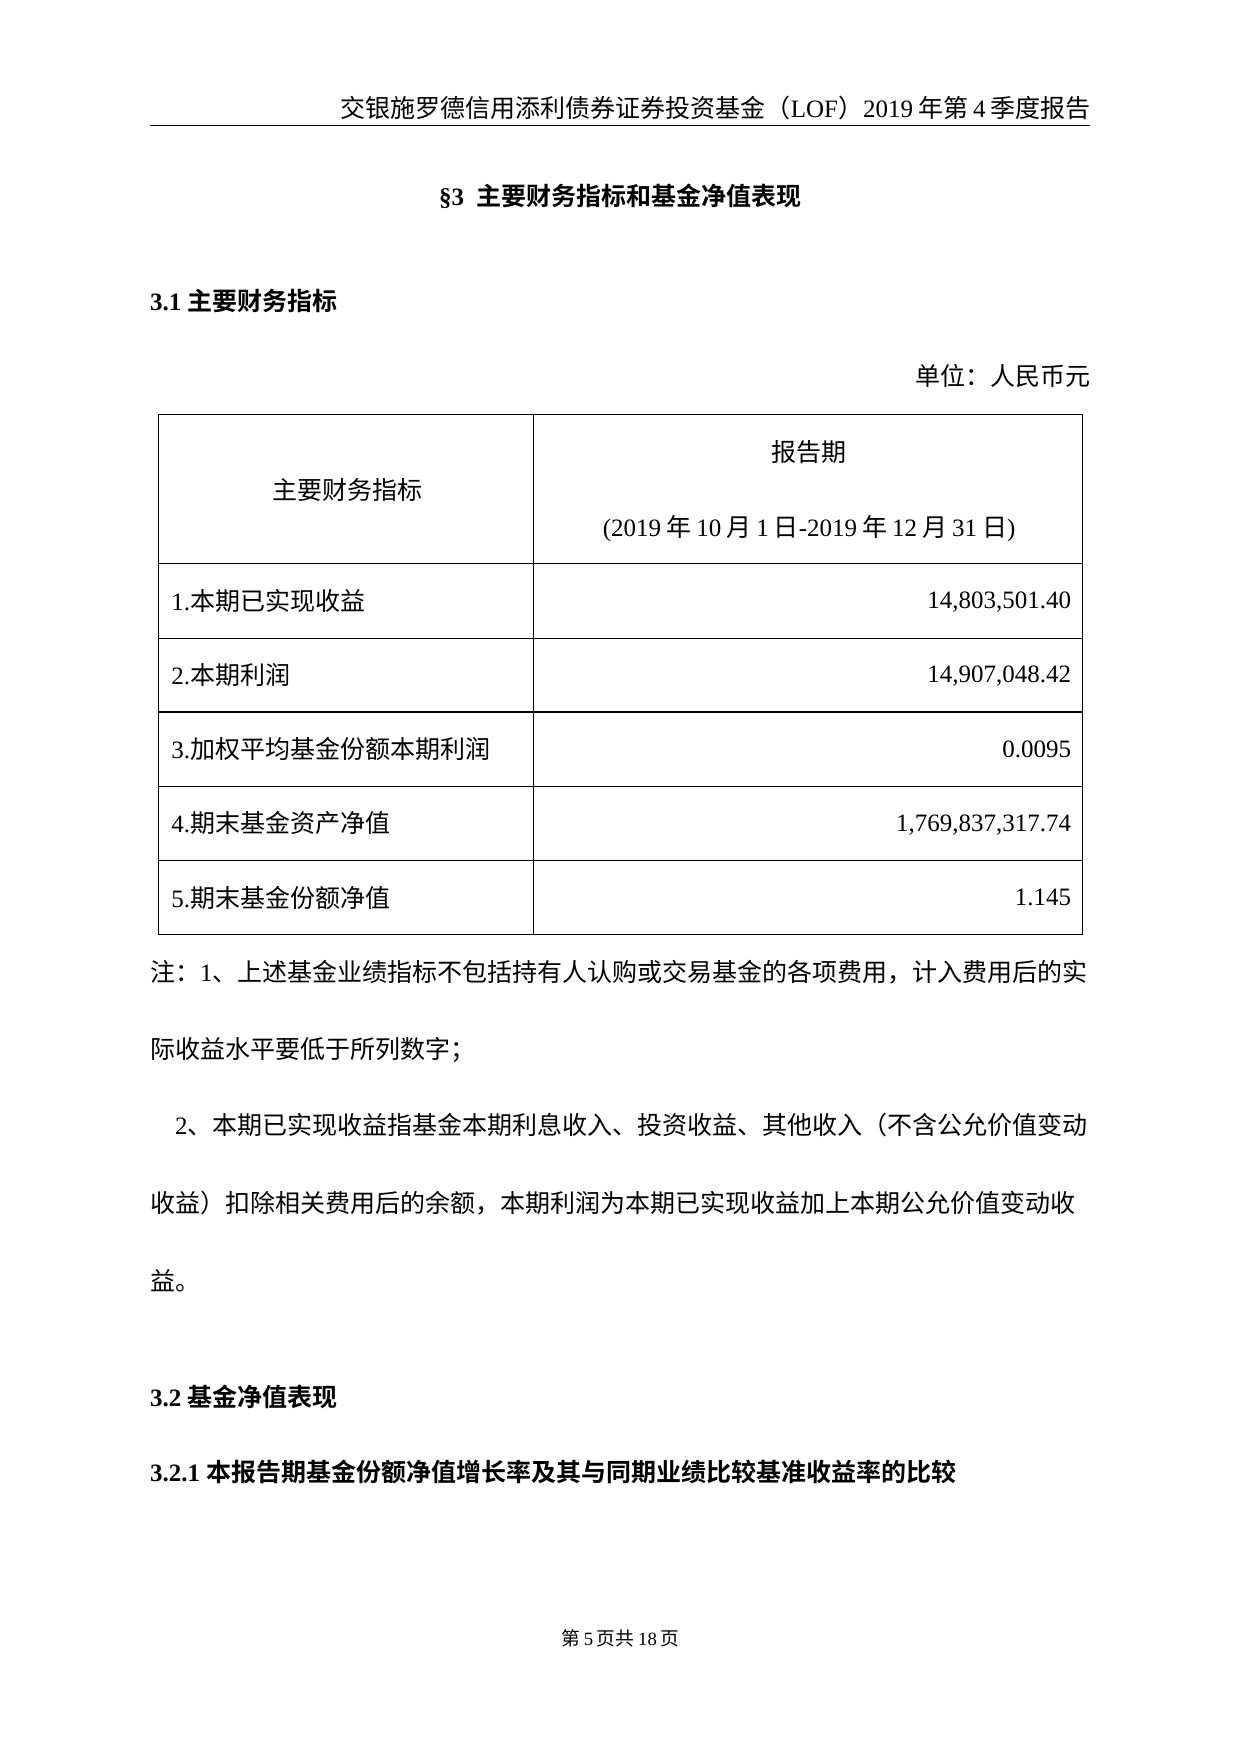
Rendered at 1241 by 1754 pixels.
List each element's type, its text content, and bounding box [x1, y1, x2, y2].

table_header 主要财务指标 [159, 415, 533, 563]
table_cell 1,769,837,317.74 [534, 787, 1082, 859]
text 注：1、上述基金业绩指标不包括持有人认购或交易基金的各项费用，计入费用后的实际收益水平要低于所列数字； [150, 938, 1090, 1081]
text 3.2 基金净值表现 [150, 1363, 1090, 1428]
table_header 报告期 (2019年10月1日-2019年12月31日) [534, 415, 1082, 563]
table_cell 4.期末基金资产净值 [159, 787, 533, 859]
table_cell 1.145 [534, 861, 1082, 934]
table_cell 1.本期已实现收益 [159, 564, 533, 637]
table_cell 5.期末基金份额净值 [159, 861, 533, 934]
table_cell 3.加权平均基金份额本期利润 [159, 713, 533, 786]
text 2、本期已实现收益指基金本期利息收入、投资收益、其他收入（不含公允价值变动收益）扣除相关费用后的余额，本期利润为本期已实现收益加上本期公允价值变动收益。 [150, 1091, 1090, 1312]
subtitle §3 主要财务指标和基金净值表现 [150, 162, 1090, 227]
text 3.2.1 本报告期基金份额净值增长率及其与同期业绩比较基准收益率的比较 [150, 1438, 1090, 1503]
table_cell 0.0095 [534, 713, 1082, 786]
text 单位：人民币元 [152, 342, 1090, 407]
table_cell 14,907,048.42 [534, 639, 1082, 711]
table_cell 2.本期利润 [159, 639, 533, 711]
text 3.1 主要财务指标 [150, 267, 1090, 332]
table_cell 14,803,501.40 [534, 564, 1082, 637]
